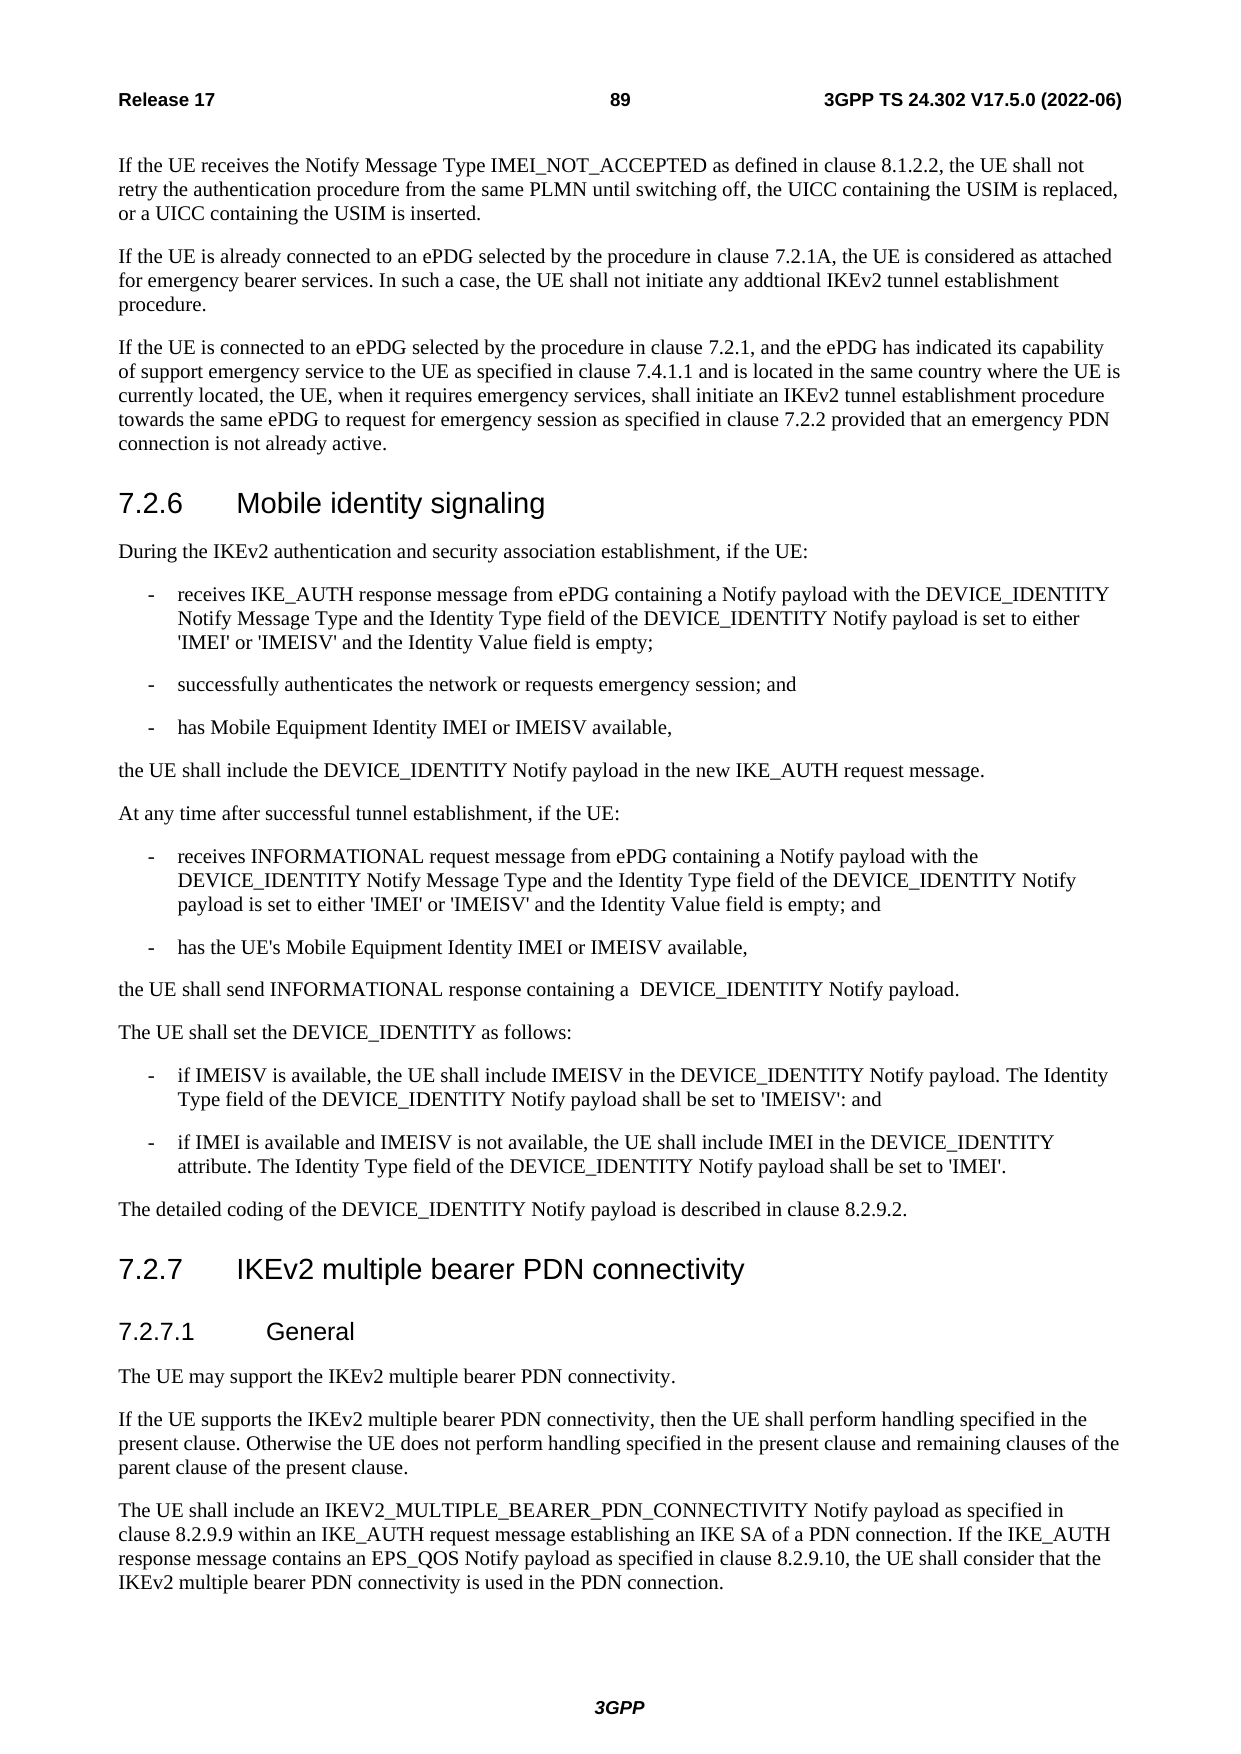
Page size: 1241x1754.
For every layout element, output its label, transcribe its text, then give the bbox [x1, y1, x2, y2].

text The UE shall set the DEVICE_IDENTITY as follows: [118, 1020, 1122, 1044]
subtitle 7.2.6 Mobile identity signaling [118, 486, 1122, 520]
subtitle 7.2.7 IKEv2 multiple bearer PDN connectivity [118, 1252, 1122, 1286]
subtitle 7.2.7.1 General [118, 1317, 1122, 1346]
text - if IMEISV is available, the UE shall include IMEISV in the DEVICE_IDENTITY Notify payload. The Identity Type field of the DEVICE_IDENTITY Notify payload shall be set to 'IMEISV': and [148, 1063, 1122, 1111]
text - if IMEI is available and IMEISV is not available, the UE shall include IMEI in the DEVICE_IDENTITY attribute. The Identity Type field of the DEVICE_IDENTITY Notify payload shall be set to 'IMEI'. [148, 1130, 1122, 1178]
text - receives IKE_AUTH response message from ePDG containing a Notify payload with the DEVICE_IDENTITY Notify Message Type and the Identity Type field of the DEVICE_IDENTITY Notify payload is set to either 'IMEI' or 'IMEISV' and the Identity Value field is empty; [148, 581, 1122, 654]
text the UE shall send INFORMATIONAL response containing a DEVICE_IDENTITY Notify payload. [118, 977, 1122, 1001]
text If the UE receives the Notify Message Type IMEI_NOT_ACCEPTED as defined in clause 8.1.2.2, the UE shall not retry the authentication procedure from the same PLMN until switching off, the UICC containing the USIM is replaced, or a UICC containing the USIM is inserted. [118, 153, 1122, 225]
text - has the UE's Mobile Equipment Identity IMEI or IMEISV available, [148, 934, 1122, 959]
text - has Mobile Equipment Identity IMEI or IMEISV available, [148, 715, 1122, 739]
text The UE may support the IKEv2 multiple bearer PDN connectivity. [118, 1364, 1122, 1388]
text If the UE supports the IKEv2 multiple bearer PDN connectivity, then the UE shall perform handling specified in the present clause. Otherwise the UE does not perform handling specified in the present clause and remaining clauses of the parent clause of the present clause. [118, 1407, 1122, 1479]
text The UE shall include an IKEV2_MULTIPLE_BEARER_PDN_CONNECTIVITY Notify payload as specified in clause 8.2.9.9 within an IKE_AUTH request message establishing an IKE SA of a PDN connection. If the IKE_AUTH response message contains an EPS_QOS Notify payload as specified in clause 8.2.9.10, the UE shall consider that the IKEv2 multiple bearer PDN connectivity is used in the PDN connection. [118, 1498, 1122, 1594]
text During the IKEv2 authentication and security association establishment, if the UE: [118, 539, 1122, 563]
text If the UE is already connected to an ePDG selected by the procedure in clause 7.2.1A, the UE is considered as attached for emergency bearer services. In such a case, the UE shall not initiate any addtional IKEv2 tunnel establishment procedure. [118, 244, 1122, 316]
text - receives INFORMATIONAL request message from ePDG containing a Notify payload with the DEVICE_IDENTITY Notify Message Type and the Identity Type field of the DEVICE_IDENTITY Notify payload is set to either 'IMEI' or 'IMEISV' and the Identity Value field is empty; and [148, 844, 1122, 916]
text If the UE is connected to an ePDG selected by the procedure in clause 7.2.1, and the ePDG has indicated its capability of support emergency service to the UE as specified in clause 7.4.1.1 and is located in the same country where the UE is currently located, the UE, when it requires emergency services, shall initiate an IKEv2 tunnel establishment procedure towards the same ePDG to request for emergency session as specified in clause 7.2.2 provided that an emergency PDN connection is not already active. [118, 335, 1122, 455]
text At any time after successful tunnel establishment, if the UE: [118, 801, 1122, 825]
text The detailed coding of the DEVICE_IDENTITY Notify payload is described in clause 8.2.9.2. [118, 1197, 1122, 1221]
text - successfully authenticates the network or requests emergency session; and [148, 672, 1122, 696]
text the UE shall include the DEVICE_IDENTITY Notify payload in the new IKE_AUTH request message. [118, 758, 1122, 782]
